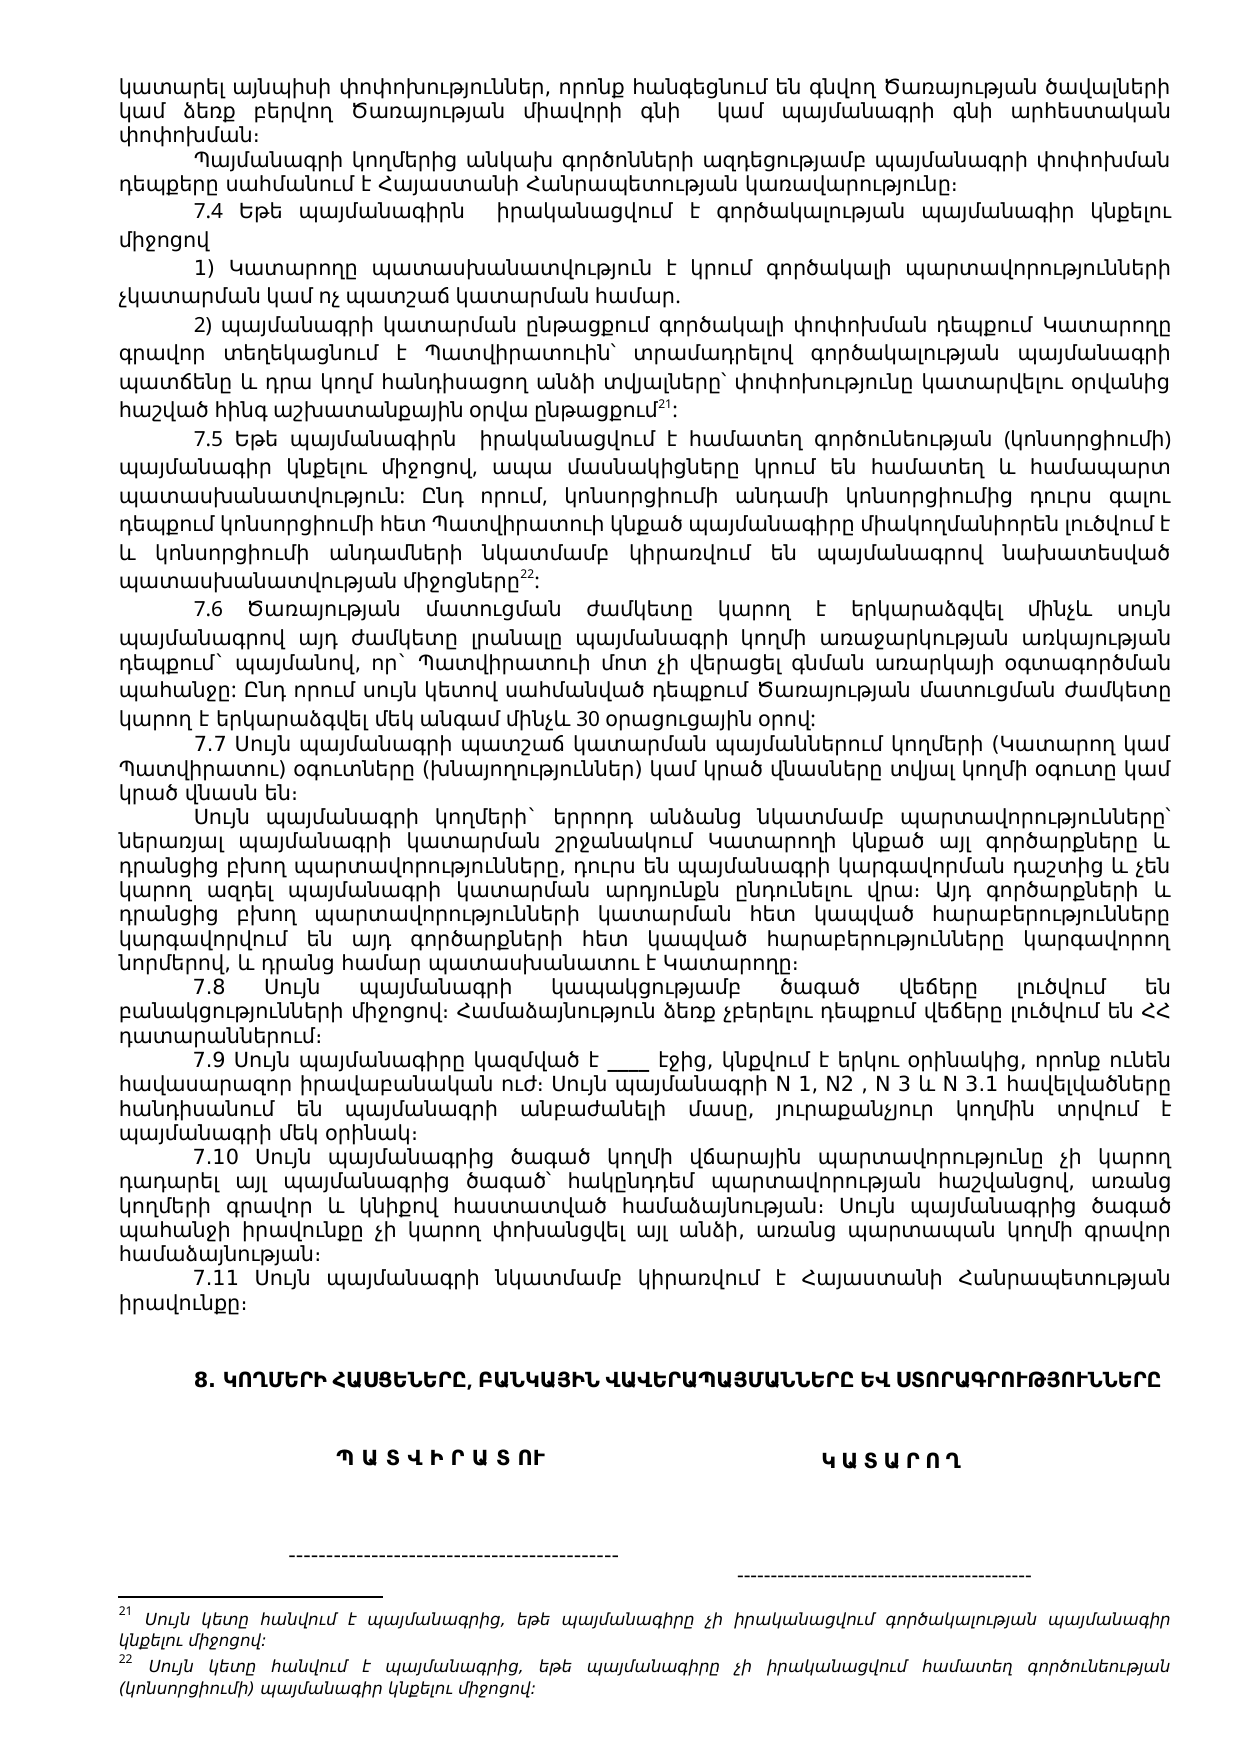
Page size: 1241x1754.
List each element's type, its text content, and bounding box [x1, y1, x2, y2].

text 2) պայմանագրի կատարման ընթացքում գործակալի փոփոխման դեպքում Կատարողը գրավոր տեղեկացնում է Պատվիրատուին՝ տրամադրելով գործակալության պայմանագրի պատճենը և դրա կողմ հանդիսացող անձի տվյալները՝ փոփոխությունը կատարվելու օրվանից հաշված հինգ աշխատանքային օրվա ընթացքում: [118, 310, 1171, 424]
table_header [204, 1446, 677, 1589]
text 7.5 Եթե պայմանագիրն իրականացվում է համատեղ գործունեության (կոնսորցիումի) պայմանագիր կնքելու միջոցով, ապա մասնակիցները կրում են համատեղ և համապարտ պատասխանատվություն: Ընդ որում, կոնսորցիումի անդամի կոնսորցիումից դուրս գալու դեպքում կոնսորցիումի հետ Պատվիրատուի կնքած պայմանագիրը միակողմանիորեն լուծվում է և կոնսորցիումի անդամների նկատմամբ կիրառվում են պայմանագրով նախատեսված պատասխանատվության միջոցները: [118, 424, 1171, 594]
text 1) Կատարողը պատասխանատվություն է կրում գործակալի պարտավորությունների չկատարման կամ ոչ պատշաճ կատարման համար. [118, 253, 1171, 310]
text 7.6 Ծառայության մատուցման ժամկետը կարող է երկարաձգվել մինչև սույն պայմանագրով այդ ժամկետը լրանալը պայմանագրի կողմի առաջարկության առկայության դեպքում` պայմանով, որ` Պատվիրատուի մոտ չի վերացել գնման առարկայի օգտագործման պահանջը: Ընդ որում սույն կետով սահմանված դեպքում Ծառայության մատուցման ժամկետը կարող է երկարաձգվել մեկ անգամ մինչև 30 օրացուցային օրով: [118, 594, 1171, 732]
text 7.8 Սույն պայմանագրի կապակցությամբ ծագած վեճերը լուծվում են բանակցությունների միջոցով։ Համաձայնություն ձեռք չբերելու դեպքում վեճերը լուծվում են ՀՀ դատարաններում։ [118, 975, 1171, 1048]
text 7.9 Սույն պայմանագիրը կազմված է ____ էջից, կնքվում է երկու օրինակից, որոնք ունեն հավասարազոր իրավաբանական ուժ։ Սույն պայմանագրի N 1, N2 , N 3 և N 3.1 հավելվածները հանդիսանում են պայմանագրի անբաժանելի մասը, յուրաքանչյուր կողմին տրվում է պայմանագրի մեկ օրինակ։ [118, 1048, 1171, 1145]
text 7.10 Սույն պայմանագրից ծագած կողմի վճարային պարտավորությունը չի կարող դադարել այլ պայմանագրից ծագած՝ հակընդդեմ պարտավորության հաշվանցով, առանց կողմերի գրավոր և կնիքով հաստատված համաձայնության։ Սույն պայմանագրից ծագած պահանջի իրավունքը չի կարող փոխանցվել այլ անձի, առանց պարտապան կողմի գրավոր համաձայնության։ [118, 1145, 1171, 1266]
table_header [677, 1446, 1105, 1589]
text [118, 75, 1171, 148]
text 7.11 Սույն պայմանագրի նկատմամբ կիրառվում է Հայաստանի Հանրապետության իրավունքը։ [118, 1266, 1171, 1315]
text 8. ԿՈՂՄԵՐԻ ՀԱՍՑԵՆԵՐԸ, ԲԱՆԿԱՅԻՆ ՎԱՎԵՐԱՊԱՅՄԱՆՆԵՐԸ ԵՎ ՍՏՈՐԱԳՐՈՒԹՅՈՒՆՆԵՐԸ [118, 1365, 1171, 1393]
text 7.7 Սույն պայմանագրի պատշաճ կատարման պայմաններում կողմերի (Կատարող կամ Պատվիրատու) օգուտները (խնայողություններ) կամ կրած վնասները տվյալ կողմի օգուտը կամ կրած վնասն են։ [118, 732, 1171, 805]
text Պայմանագրի կողմերից անկախ գործոնների ազդեցությամբ պայմանագրի փոփոխման դեպքերը սահմանում է Հայաստանի Հանրապետության կառավարությունը։ [118, 148, 1171, 196]
text Սույն պայմանագրի կողմերի` երրորդ անձանց նկատմամբ պարտավորությունները՝ ներառյալ պայմանագրի կատարման շրջանակում Կատարողի կնքած այլ գործարքները և դրանցից բխող պարտավորությունները, դուրս են պայմանագրի կարգավորման դաշտից և չեն կարող ազդել պայմանագրի կատարման արդյունքն ընդունելու վրա։ Այդ գործարքների և դրանցից բխող պարտավորությունների կատարման հետ կապված հարաբերությունները կարգավորվում են այդ գործարքների հետ կապված հարաբերությունները կարգավորող նորմերով, և դրանց համար պատասխանատու է Կատարողը։ [118, 805, 1171, 975]
text 7.4 Եթե պայմանագիրն իրականացվում է գործակալության պայմանագիր կնքելու միջոցով [118, 196, 1171, 253]
